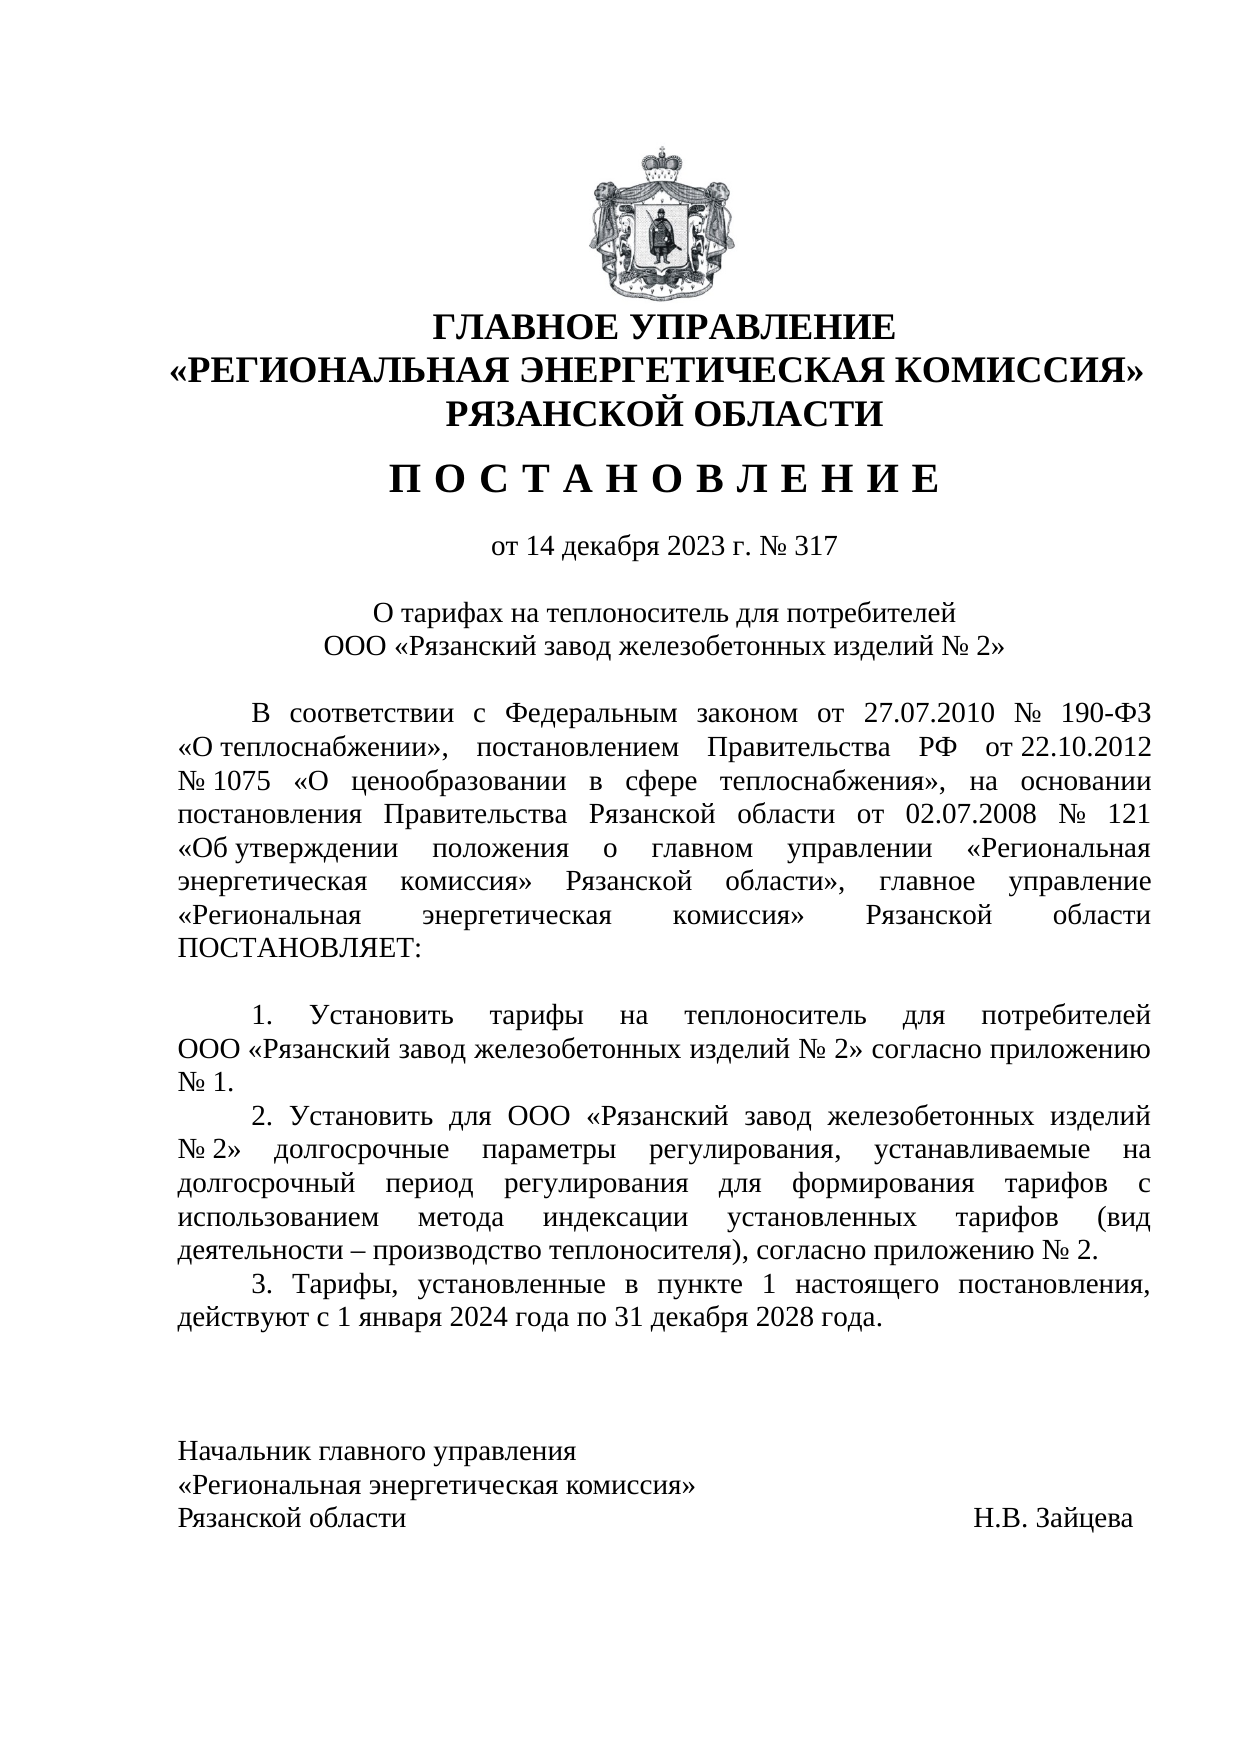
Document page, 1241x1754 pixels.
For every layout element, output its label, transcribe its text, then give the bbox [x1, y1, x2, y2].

text Начальник главного управления [177, 1433, 1240, 1467]
subtitle РЯЗАНСКОЙ ОБЛАСТИ [177, 391, 1152, 434]
subtitle «РЕГИОНАЛЬНАЯ ЭНЕРГЕТИЧЕСКАЯ КОМИССИЯ» [162, 348, 1152, 391]
subtitle О тарифах на теплоноситель для потребителей ООО «Рязанский завод железобетонных изделий № 2» [177, 595, 1152, 662]
subtitle П О С Т А Н О В Л Е Н И Е [177, 453, 1152, 501]
text 3. Тарифы, установленные в пункте 1 настоящего постановления, действуют с 1 января 2024 года по 31 декабря 2028 года. [177, 1266, 1152, 1333]
text 1. Установить тарифы на теплоноситель для потребителей ООО «Рязанский завод железобетонных изделий № 2» согласно приложению № 1. [177, 997, 1152, 1098]
text 2. Установить для ООО «Рязанский завод железобетонных изделий № 2» долгосрочные параметры регулирования, устанавливаемые на долгосрочный период регулирования для формирования тарифов с использованием метода индексации установленных тарифов (вид деятельности – производство теплоносителя), согласно приложению № 2. [177, 1098, 1152, 1266]
text Рязанской области Н.В. Зайцева [177, 1501, 1152, 1534]
picture [588, 142, 741, 305]
text от 14 декабря 2023 г. № 317 [177, 528, 1152, 561]
text В соответствии с Федеральным законом от 27.07.2010 № 190-ФЗ «О теплоснабжении», постановлением Правительства РФ от 22.10.2012 № 1075 «О ценообразовании в сфере теплоснабжения», на основании постановления Правительства Рязанской области от 02.07.2008 № 121 «Об утверждении положения о главном управлении «Региональная энергетическая комиссия» Рязанской области», главное управление «Региональная энергетическая комиссия» Рязанской области ПОСТАНОВЛЯЕТ: [177, 696, 1152, 964]
text ГЛАВНОЕ УПРАВЛЕНИЕ [177, 305, 1152, 348]
text «Региональная энергетическая комиссия» [177, 1467, 1240, 1501]
